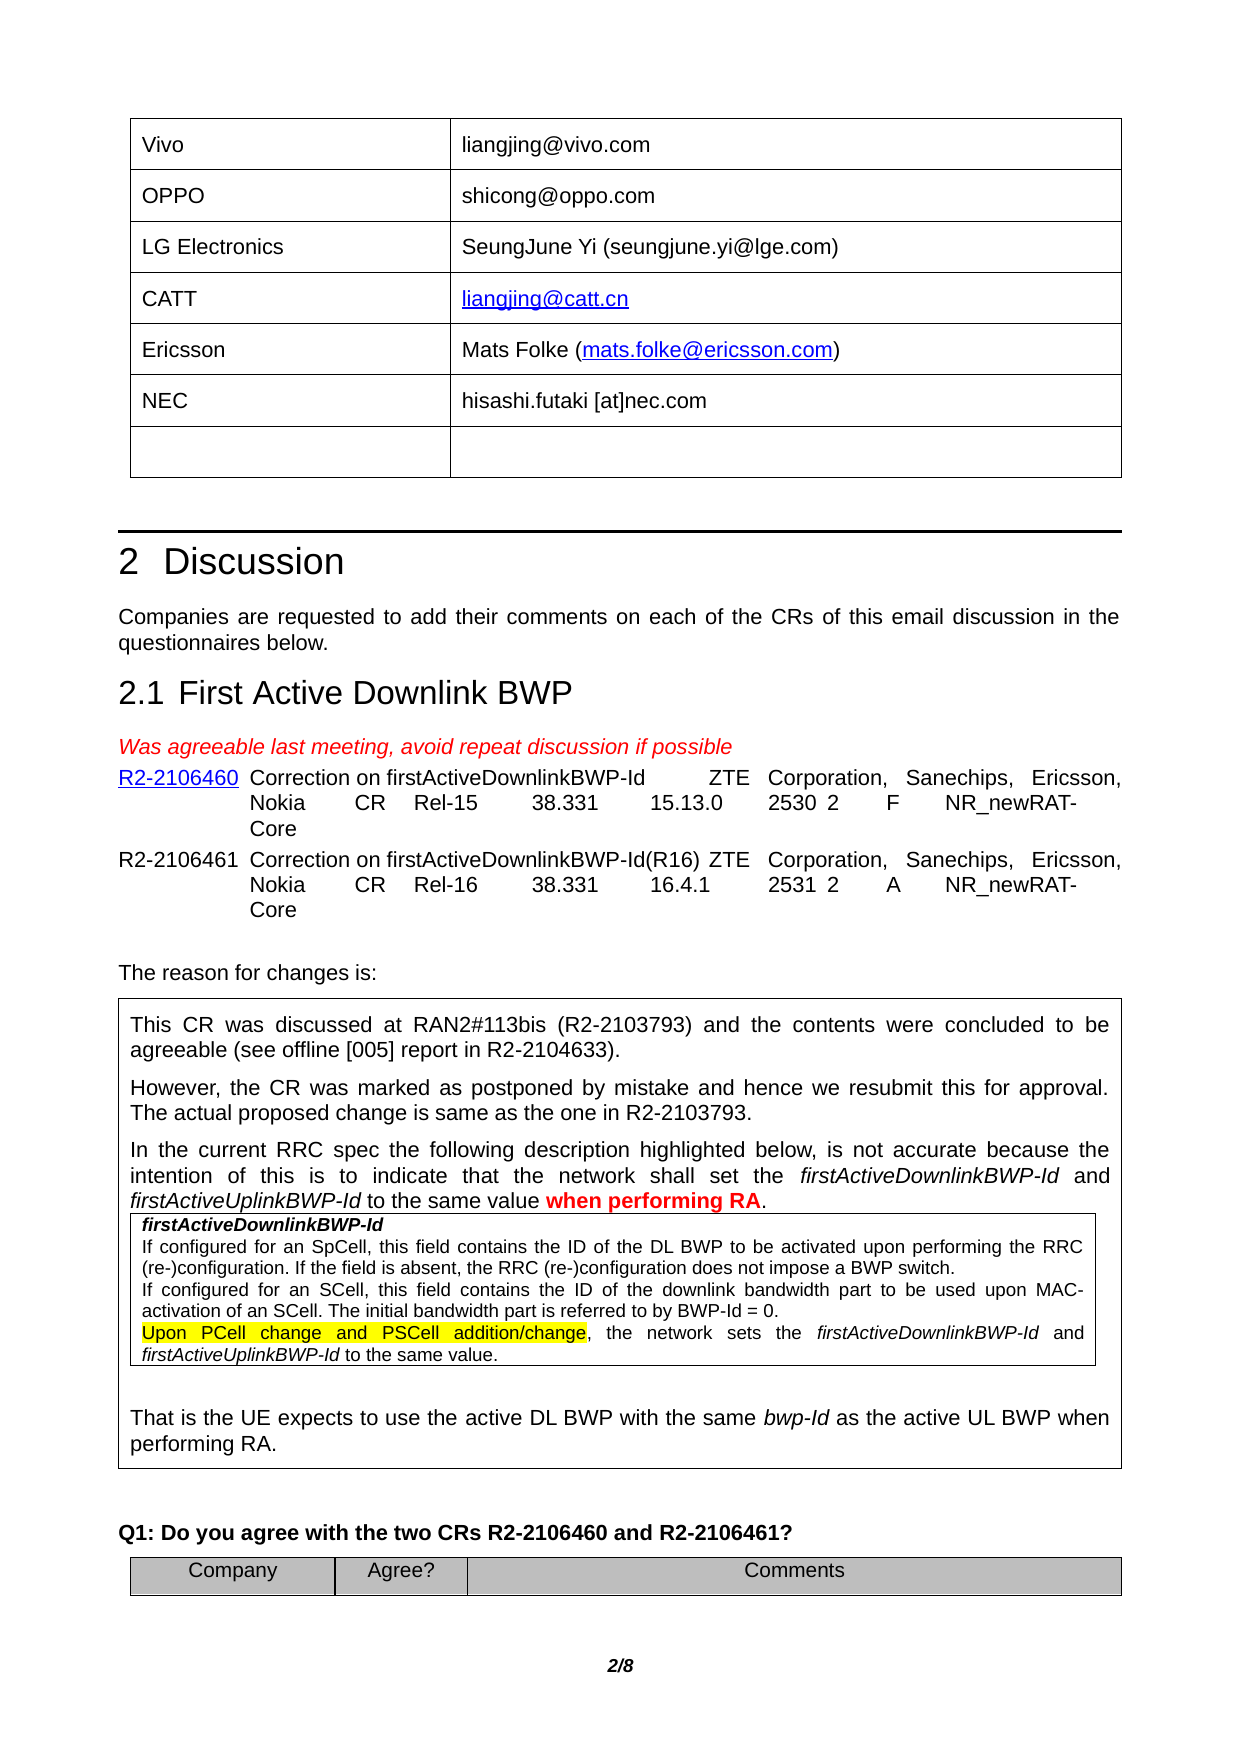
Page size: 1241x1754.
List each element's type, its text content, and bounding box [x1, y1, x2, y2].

text The reason for changes is: [118, 960, 1122, 986]
title Was agreeable last meeting, avoid repeat discussion if possible [118, 734, 1122, 759]
text Q1: Do you agree with the two CRs R2-2106460 and R2-2106461? [118, 1519, 1122, 1544]
table_header Company [131, 1558, 334, 1594]
table_cell Ericsson [131, 324, 450, 374]
table_cell OPPO [131, 170, 450, 221]
subtitle First Active Downlink BWP [118, 673, 1122, 712]
title R2-2106460 Correction on firstActiveDownlinkBWP-Id ZTE Corporation, Sanechips, Ericsson, Nokia CR Rel-15 38.331 15.13.0 2530 2 F NR_newRAT-Core [118, 765, 1122, 841]
table_cell [131, 427, 450, 477]
table_cell liangjing@vivo.com [451, 119, 1121, 169]
title R2-2106461 Correction on firstActiveDownlinkBWP-Id(R16) ZTE Corporation, Sanechips, Ericsson, Nokia CR Rel-16 38.331 16.4.1 2531 2 A NR_newRAT-Core [118, 847, 1122, 923]
table_header Agree? (Yes or No) [336, 1558, 467, 1594]
table_cell CATT [131, 273, 450, 323]
subtitle Discussion [118, 533, 1122, 582]
table_cell NEC [131, 375, 450, 426]
table_cell LG Electronics [131, 222, 450, 272]
table_header This CR was discussed at RAN2#113bis (R2-2103793) and the contents were concluded to be agreeable (see offline [005] report in R2-2104633). However, the CR was marked as postponed by mistake and hence we resubmit this for approval. The actual proposed change is same as the one in R2-2103793. In the current RRC spec the following description highlighted below, is not accurate because the intention of this is to indicate that the network shall set the firstActiveDownlinkBWP-Id and firstActiveUplinkBWP-Id to the same value when performing RA. That is the UE expects to use the active DL BWP with the same bwp-Id as the active UL BWP when performing RA. [119, 999, 1121, 1468]
table_cell hisashi.futaki [at]nec.com [451, 375, 1121, 426]
text Companies are requested to add their comments on each of the CRs of this email discussion in the questionnaires below. [118, 604, 1122, 655]
table_cell Vivo [131, 119, 450, 169]
table_cell Mats Folke (mats.folke@ericsson.com) [451, 324, 1121, 374]
table_cell SeungJune Yi (seungjune.yi@lge.com) [451, 222, 1121, 272]
table_cell [451, 427, 1121, 477]
table_header Comments [468, 1558, 1121, 1594]
table_cell shicong@oppo.com [451, 170, 1121, 221]
table_cell liangjing@catt.cn [451, 273, 1121, 323]
